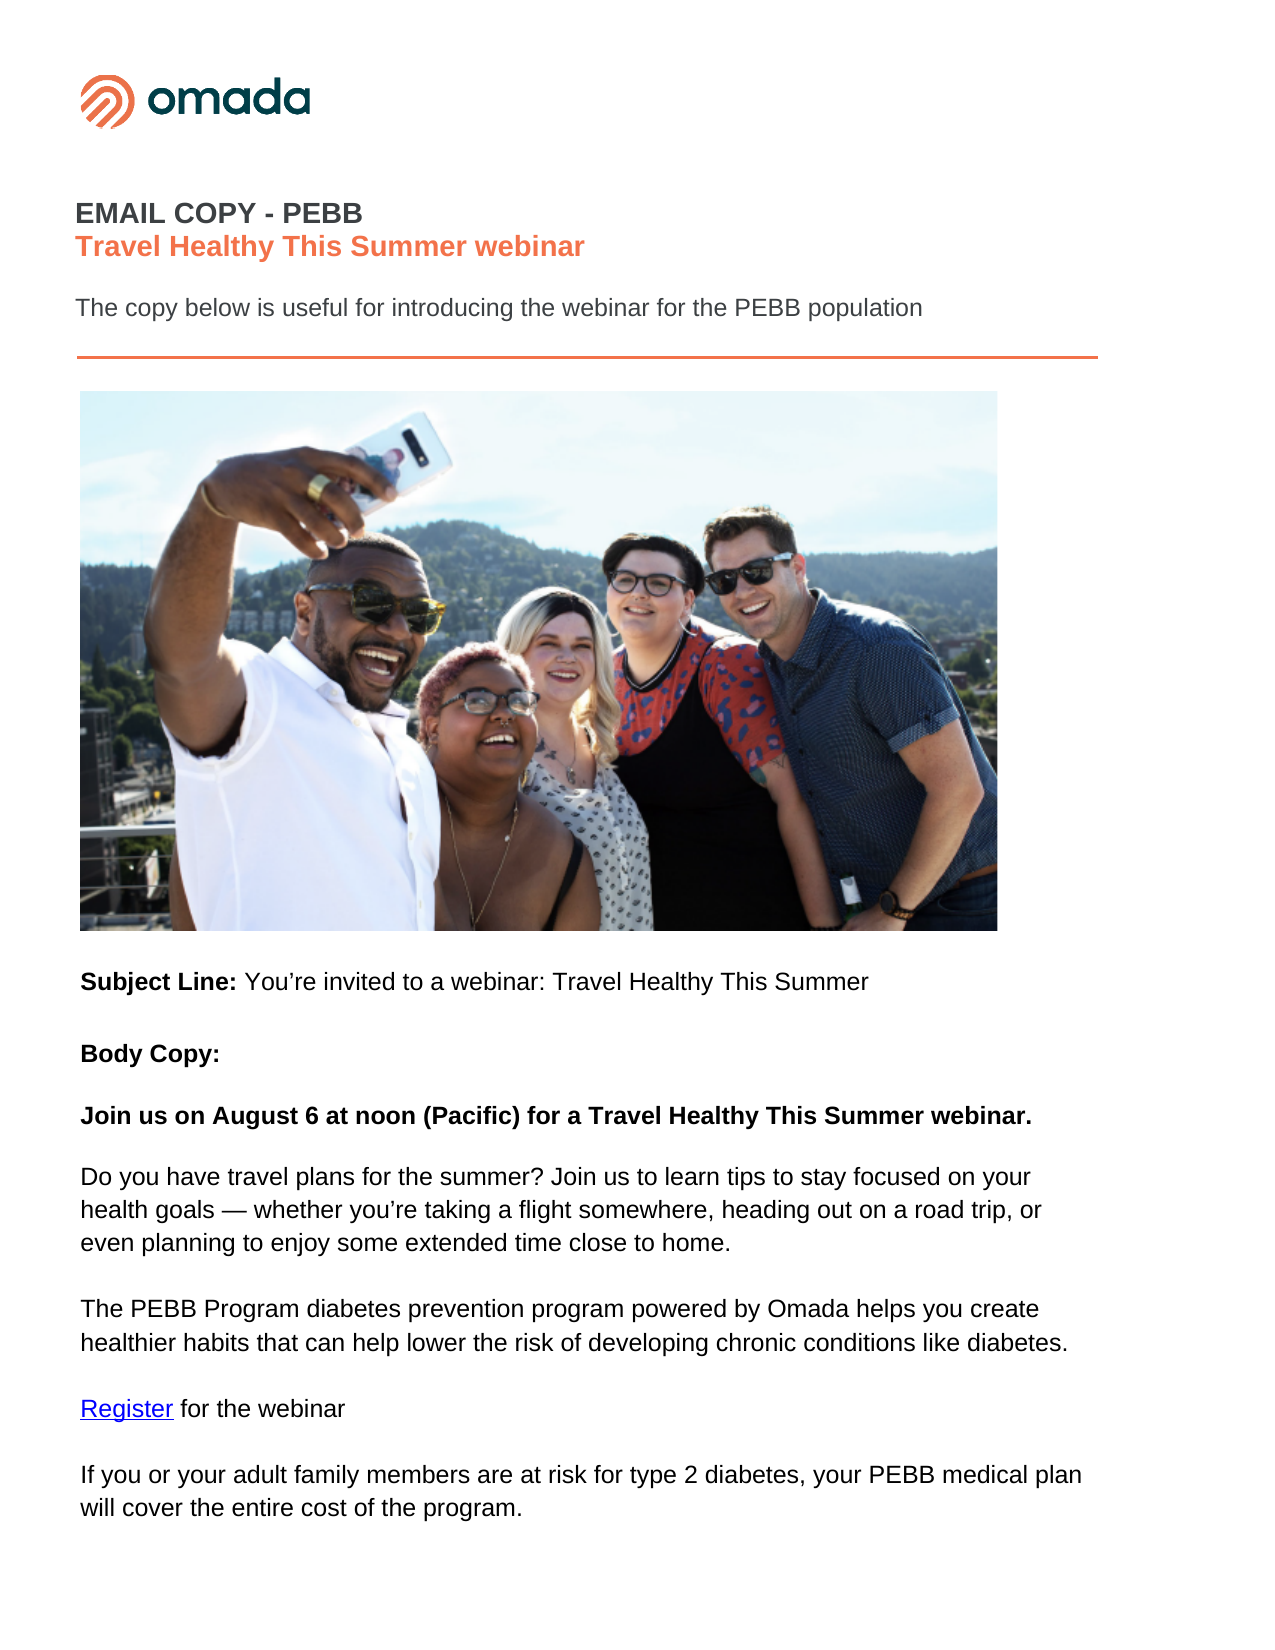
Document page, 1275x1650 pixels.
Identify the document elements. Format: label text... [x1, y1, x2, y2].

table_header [77, 359, 1098, 1617]
picture [80, 75, 310, 129]
text EMAIL COPY - PEBB Travel Healthy This Summer webinar [75, 196, 1200, 263]
text The copy below is useful for introducing the webinar for the PEBB population [75, 293, 1200, 322]
picture [80, 391, 998, 931]
